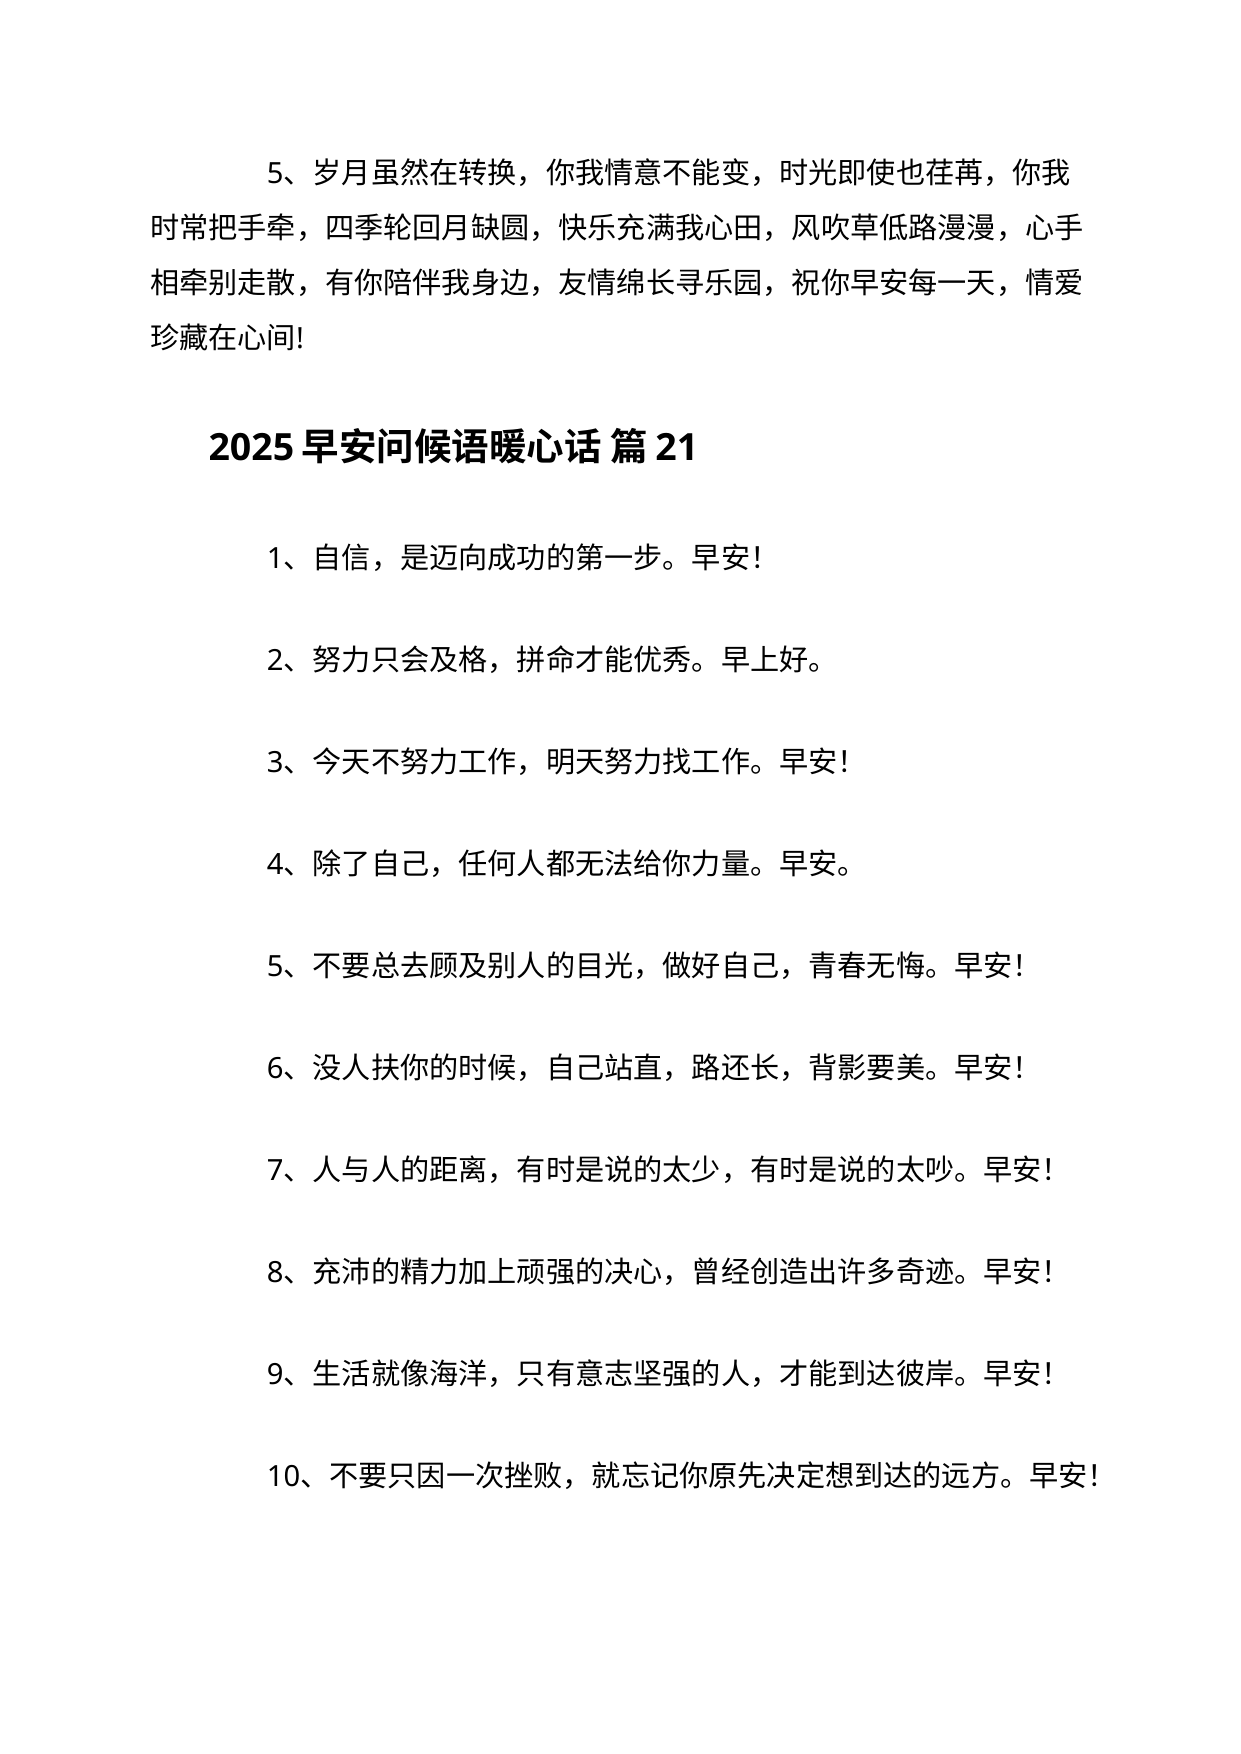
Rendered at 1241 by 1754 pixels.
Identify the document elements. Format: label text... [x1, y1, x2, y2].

text 2、努力只会及格，拼命才能优秀。早上好。 [150, 636, 1090, 679]
text 6、没人扶你的时候，自己站直，路还长，背影要美。早安！ [150, 1044, 1090, 1087]
text 2025早安问候语暖心话 篇21 [150, 417, 1090, 471]
text 9、生活就像海洋，只有意志坚强的人，才能到达彼岸。早安！ [150, 1350, 1090, 1393]
text 7、人与人的距离，有时是说的太少，有时是说的太吵。早安！ [150, 1146, 1090, 1189]
text 3、今天不努力工作，明天努力找工作。早安！ [150, 738, 1090, 781]
text 10、不要只因一次挫败，就忘记你原先决定想到达的远方。早安！ [150, 1452, 1090, 1494]
text 5、岁月虽然在转换，你我情意不能变，时光即使也荏苒，你我时常把手牵，四季轮回月缺圆，快乐充满我心田，风吹草低路漫漫，心手相牵别走散，有你陪伴我身边，友情绵长寻乐园，祝你早安每一天，情爱珍藏在心间! [150, 150, 1090, 357]
text 8、充沛的精力加上顽强的决心，曾经创造出许多奇迹。早安！ [150, 1248, 1090, 1291]
text 5、不要总去顾及别人的目光，做好自己，青春无悔。早安！ [150, 942, 1090, 985]
text 1、自信，是迈向成功的第一步。早安！ [150, 534, 1090, 577]
text 4、除了自己，任何人都无法给你力量。早安。 [150, 840, 1090, 883]
